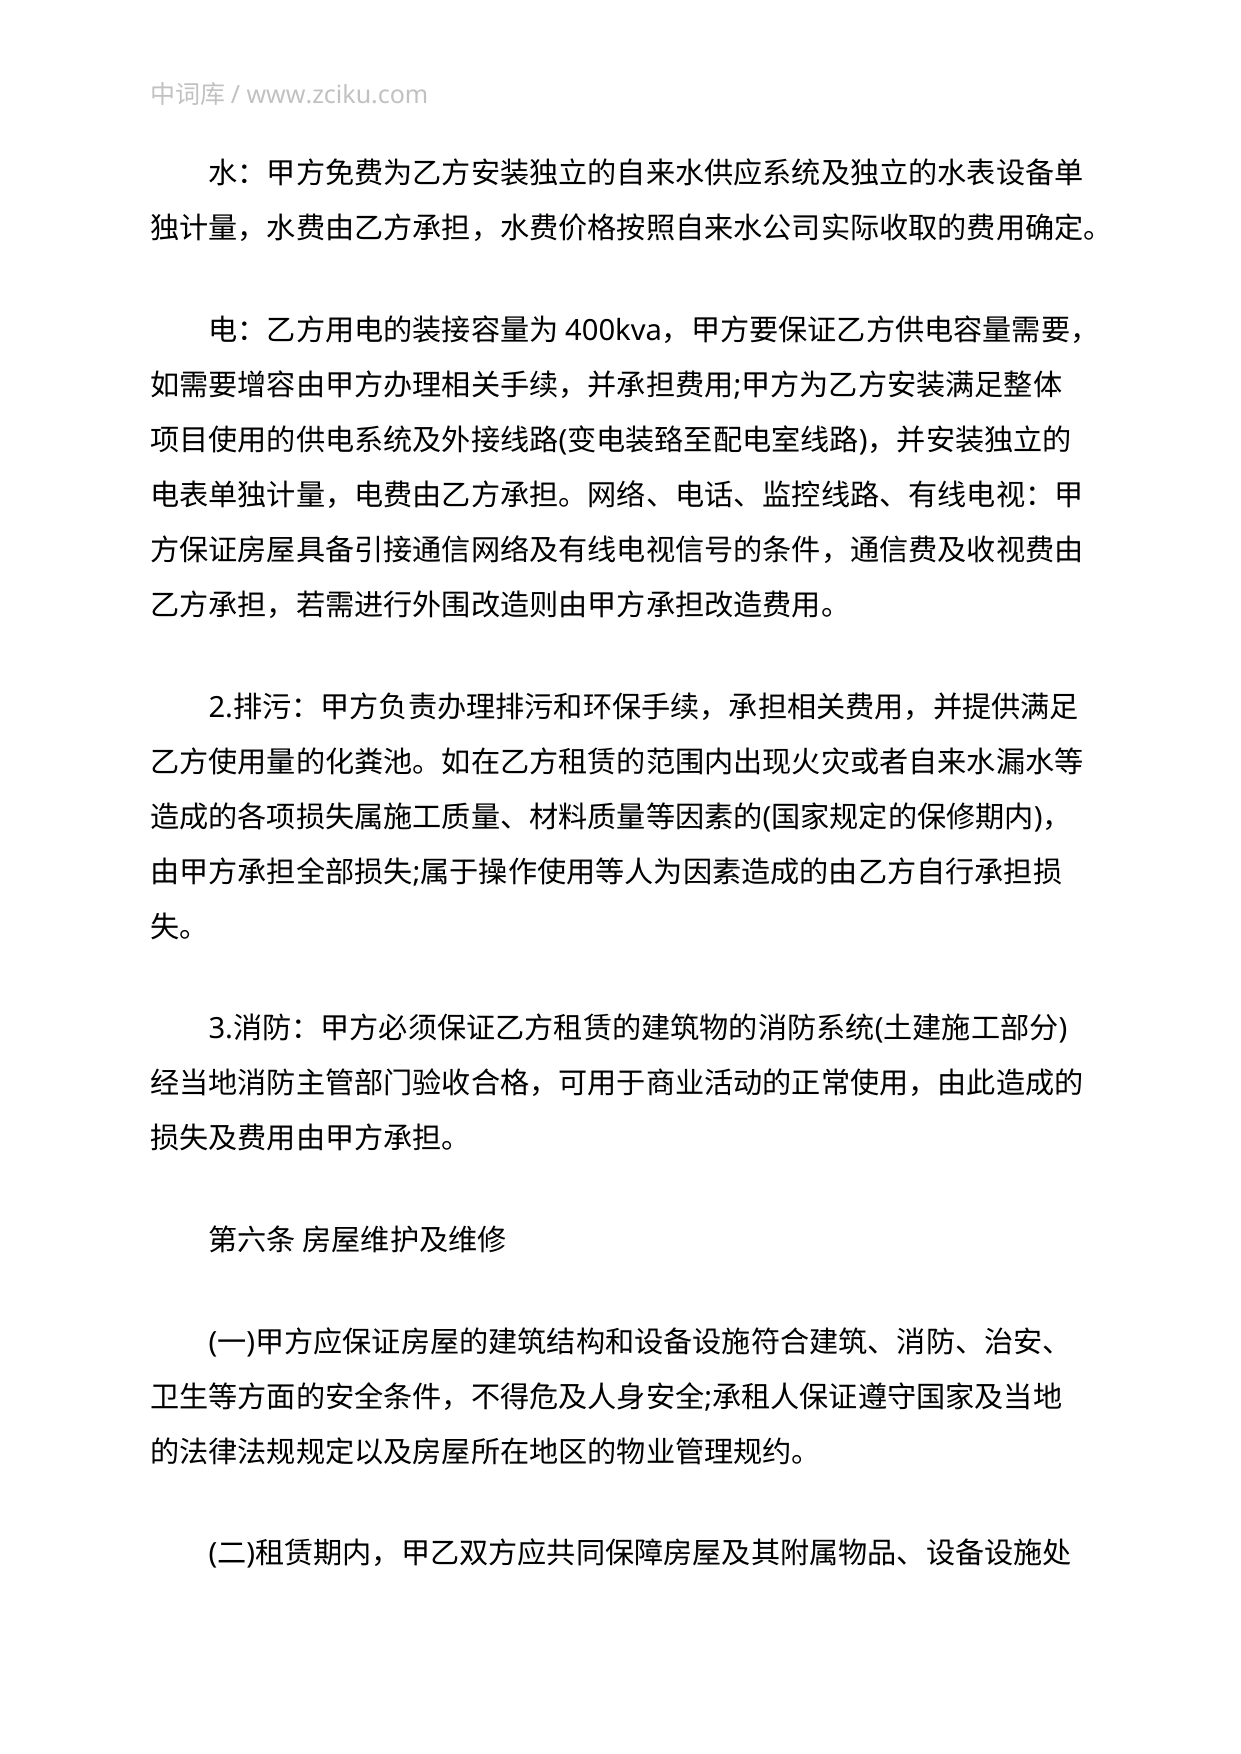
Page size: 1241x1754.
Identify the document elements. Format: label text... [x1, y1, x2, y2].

text (一)甲方应保证房屋的建筑结构和设备设施符合建筑、消防、治安、卫生等方面的安全条件，不得危及人身安全;承租人保证遵守国家及当地的法律法规规定以及房屋所在地区的物业管理规约。 [150, 1318, 1090, 1471]
text 电：乙方用电的装接容量为 400kva，甲方要保证乙方供电容量需要，如需要增容由甲方办理相关手续，并承担费用;甲方为乙方安装满足整体项目使用的供电系统及外接线路(变电装臵至配电室线路)，并安装独立的电表单独计量，电费由乙方承担。网络、电话、监控线路、有线电视：甲方保证房屋具备引接通信网络及有线电视信号的条件，通信费及收视费由乙方承担，若需进行外围改造则由甲方承担改造费用。 [150, 307, 1090, 624]
text 第六条 房屋维护及维修 [150, 1217, 1090, 1259]
text 水：甲方免费为乙方安装独立的自来水供应系统及独立的水表设备单独计量，水费由乙方承担，水费价格按照自来水公司实际收取的费用确定。 [150, 150, 1090, 247]
text 2.排污：甲方负责办理排污和环保手续，承担相关费用，并提供满足乙方使用量的化粪池。如在乙方租赁的范围内出现火灾或者自来水漏水等造成的各项损失属施工质量、材料质量等因素的(国家规定的保修期内)，由甲方承担全部损失;属于操作使用等人为因素造成的由乙方自行承担损失。 [150, 683, 1090, 945]
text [150, 1530, 1090, 1572]
text 3.消防：甲方必须保证乙方租赁的建筑物的消防系统(土建施工部分)经当地消防主管部门验收合格，可用于商业活动的正常使用，由此造成的损失及费用由甲方承担。 [150, 1005, 1090, 1157]
